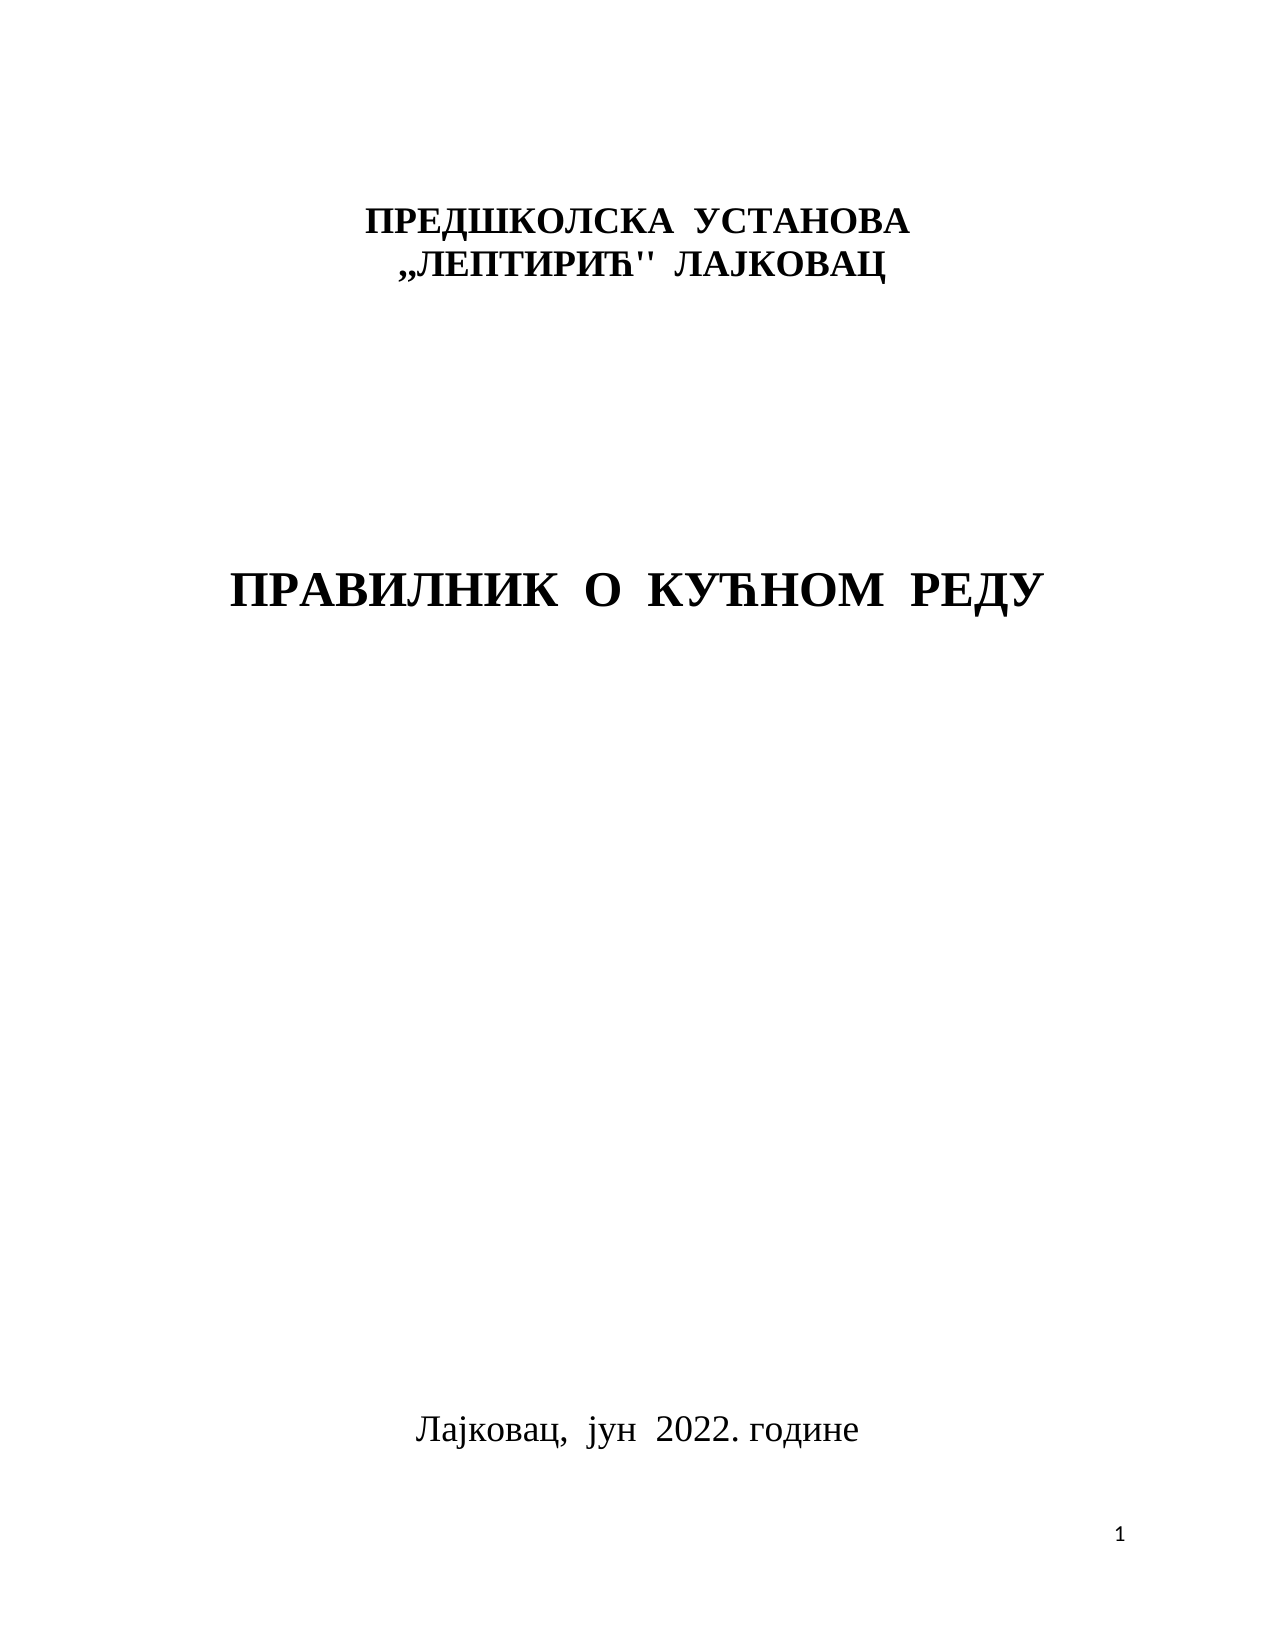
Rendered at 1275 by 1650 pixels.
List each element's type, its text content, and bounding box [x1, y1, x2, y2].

text ПРАВИЛНИК О КУЋНОМ РЕДУ [150, 559, 1125, 617]
text Лајковац, јун 2022. године [150, 1407, 1125, 1450]
text ,,ЛЕПТИРИЋ'' ЛАЈКОВАЦ [150, 241, 1125, 284]
text ПРЕДШКОЛСКА УСТАНОВА [150, 198, 1125, 241]
